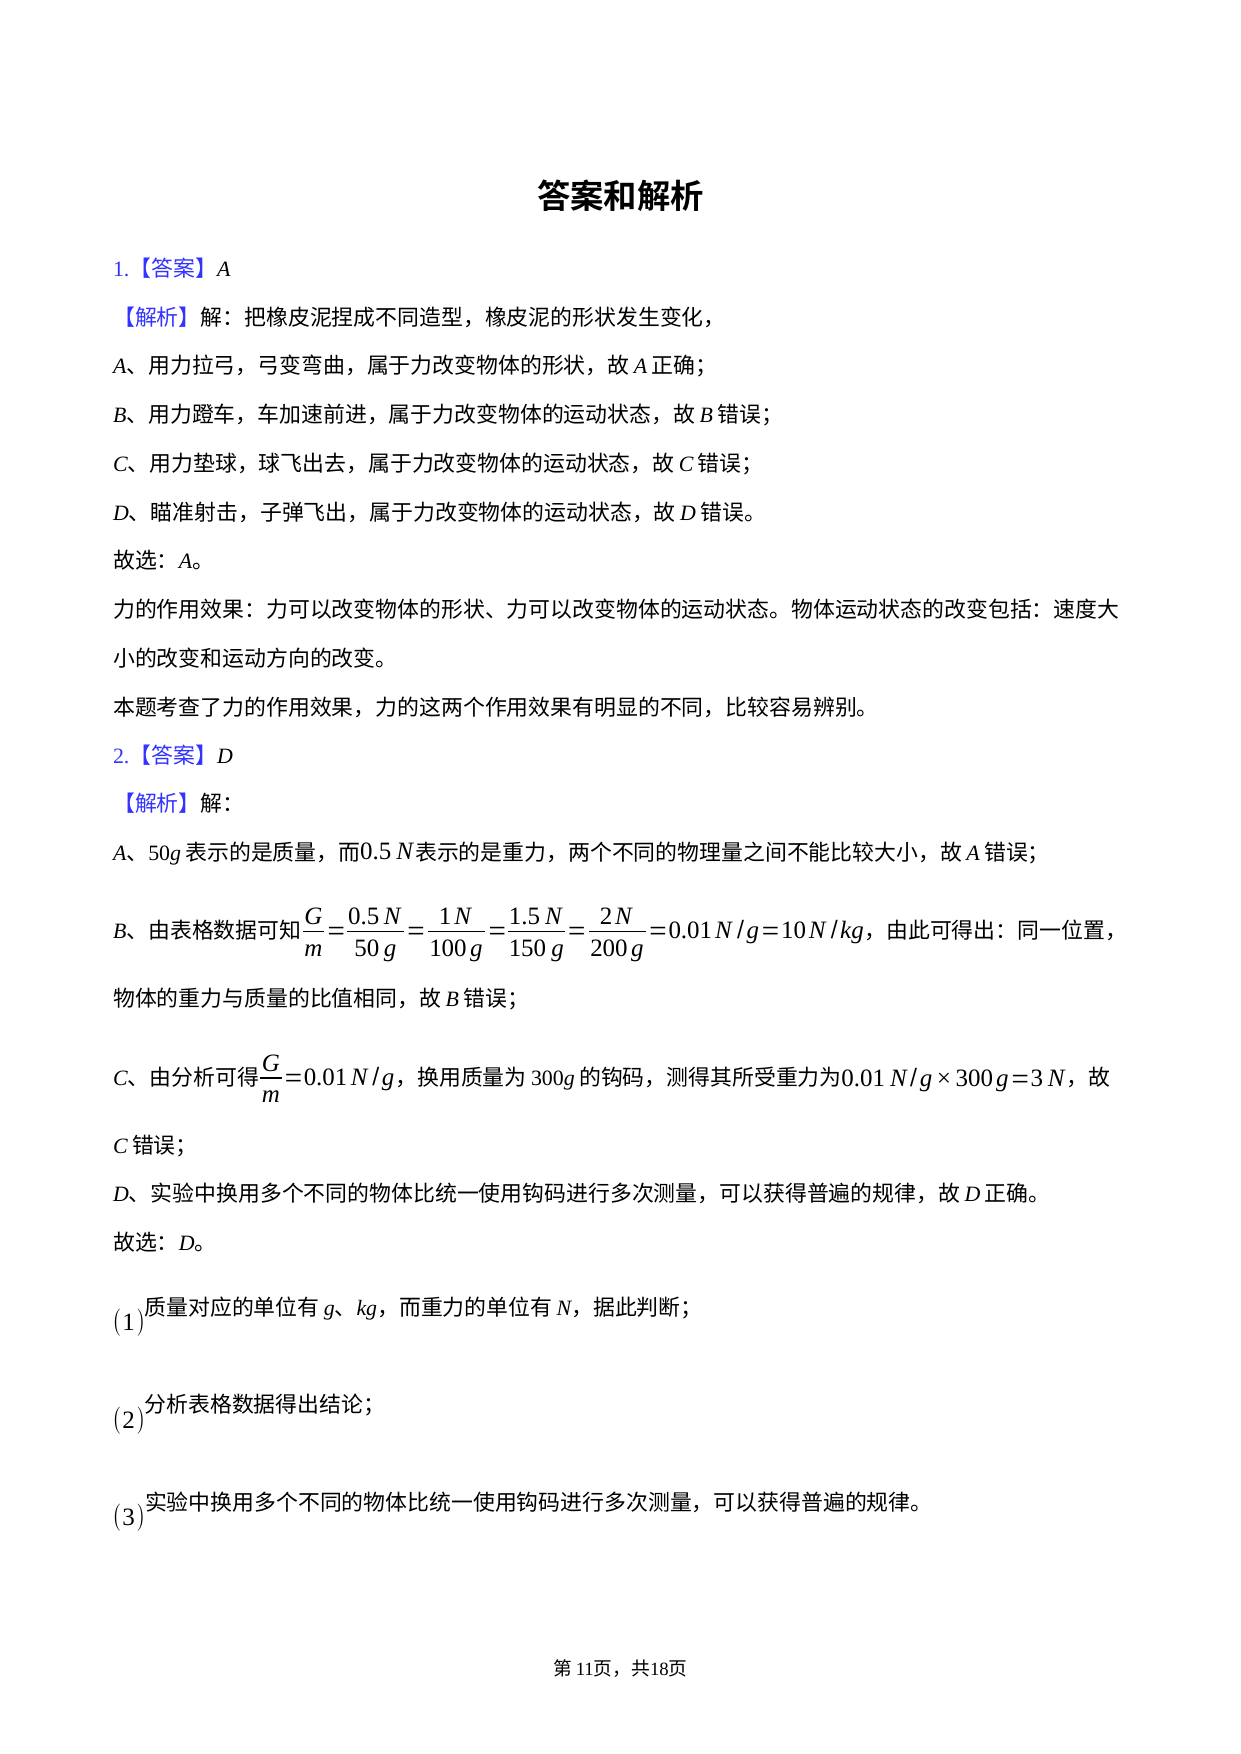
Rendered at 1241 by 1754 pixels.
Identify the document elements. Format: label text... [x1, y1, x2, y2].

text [113, 786, 1127, 1550]
text 答案和解析 [113, 162, 1127, 227]
text 【解析】解：把橡皮泥捏成不同造型，橡皮泥的形状发生变化， A、用力拉弓，弓变弯曲，属于力改变物体的形状，故A正确； B、用力蹬车，车加速前进，属于力改变物体的运动状态，故B错误； C、用力垫球，球飞出去，属于力改变物体的运动状态，故C错误； D、瞄准射击，子弹飞出，属于力改变物体的运动状态，故D错误。 故选：A。 力的作用效果：力可以改变物体的形状、力可以改变物体的运动状态。物体运动状态的改变包括：速度大小的改变和运动方向的改变。 本题考查了力的作用效果，力的这两个作用效果有明显的不同，比较容易辨别。 [113, 299, 1127, 722]
text 1.【答案】A [113, 251, 1127, 283]
text 2.【答案】D [113, 738, 1127, 770]
